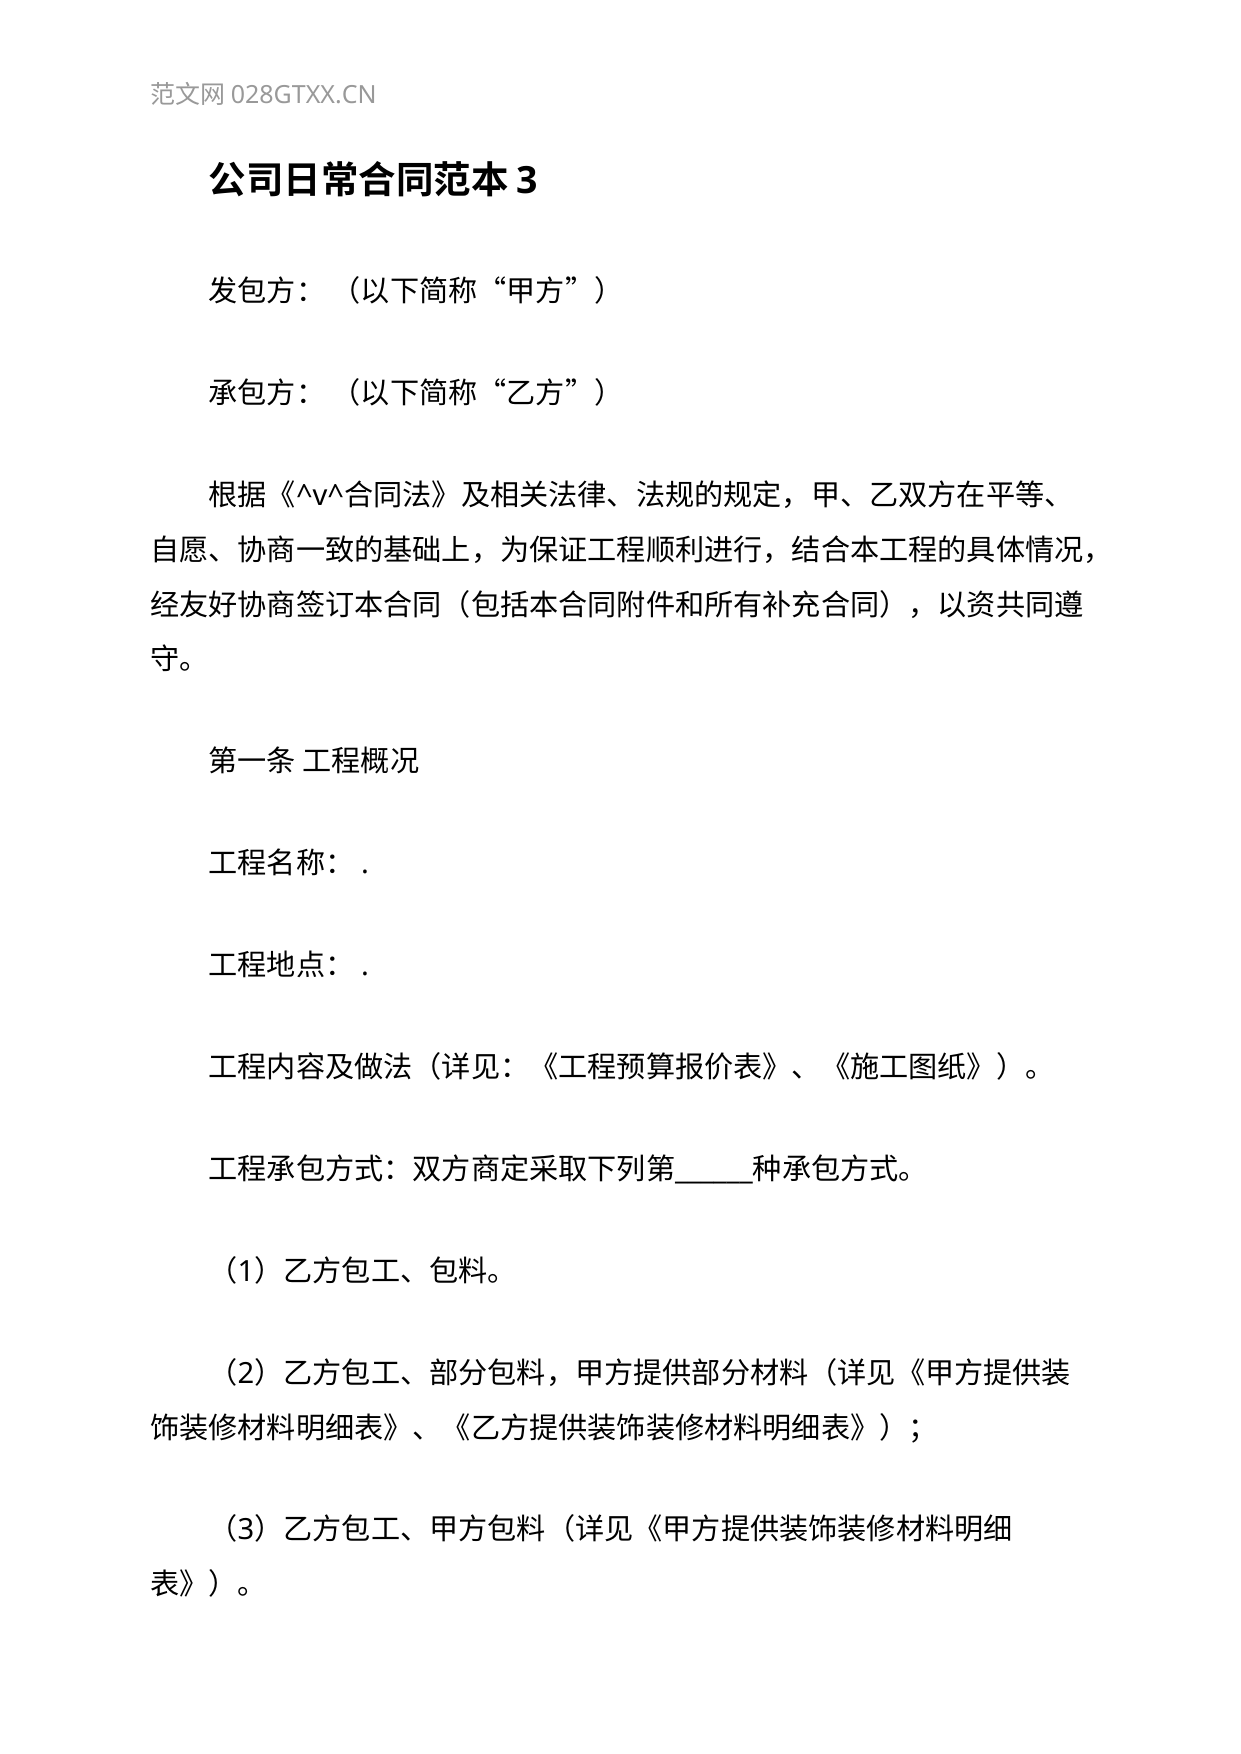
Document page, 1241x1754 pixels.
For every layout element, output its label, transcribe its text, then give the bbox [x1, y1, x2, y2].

text 工程承包方式：双方商定采取下列第______种承包方式。 [150, 1145, 1090, 1188]
text （3）乙方包工、甲方包料（详见《甲方提供装饰装修材料明细表》）。 [150, 1506, 1090, 1603]
text 第一条 工程概况 [150, 738, 1090, 780]
text 公司日常合同范本3 [150, 150, 1090, 204]
text （2）乙方包工、部分包料，甲方提供部分材料（详见《甲方提供装饰装修材料明细表》、《乙方提供装饰装修材料明细表》）； [150, 1349, 1090, 1446]
text 承包方： （以下简称“乙方”） [150, 369, 1090, 412]
text 发包方： （以下简称“甲方”） [150, 268, 1090, 310]
text 工程地点： . [150, 941, 1090, 984]
text （1）乙方包工、包料。 [150, 1247, 1090, 1289]
text 工程名称： . [150, 839, 1090, 882]
text 工程内容及做法（详见：《工程预算报价表》、《施工图纸》）。 [150, 1043, 1090, 1086]
text 根据《^v^合同法》及相关法律、法规的规定，甲、乙双方在平等、自愿、协商一致的基础上，为保证工程顺利进行，结合本工程的具体情况，经友好协商签订本合同（包括本合同附件和所有补充合同），以资共同遵守。 [150, 471, 1090, 678]
